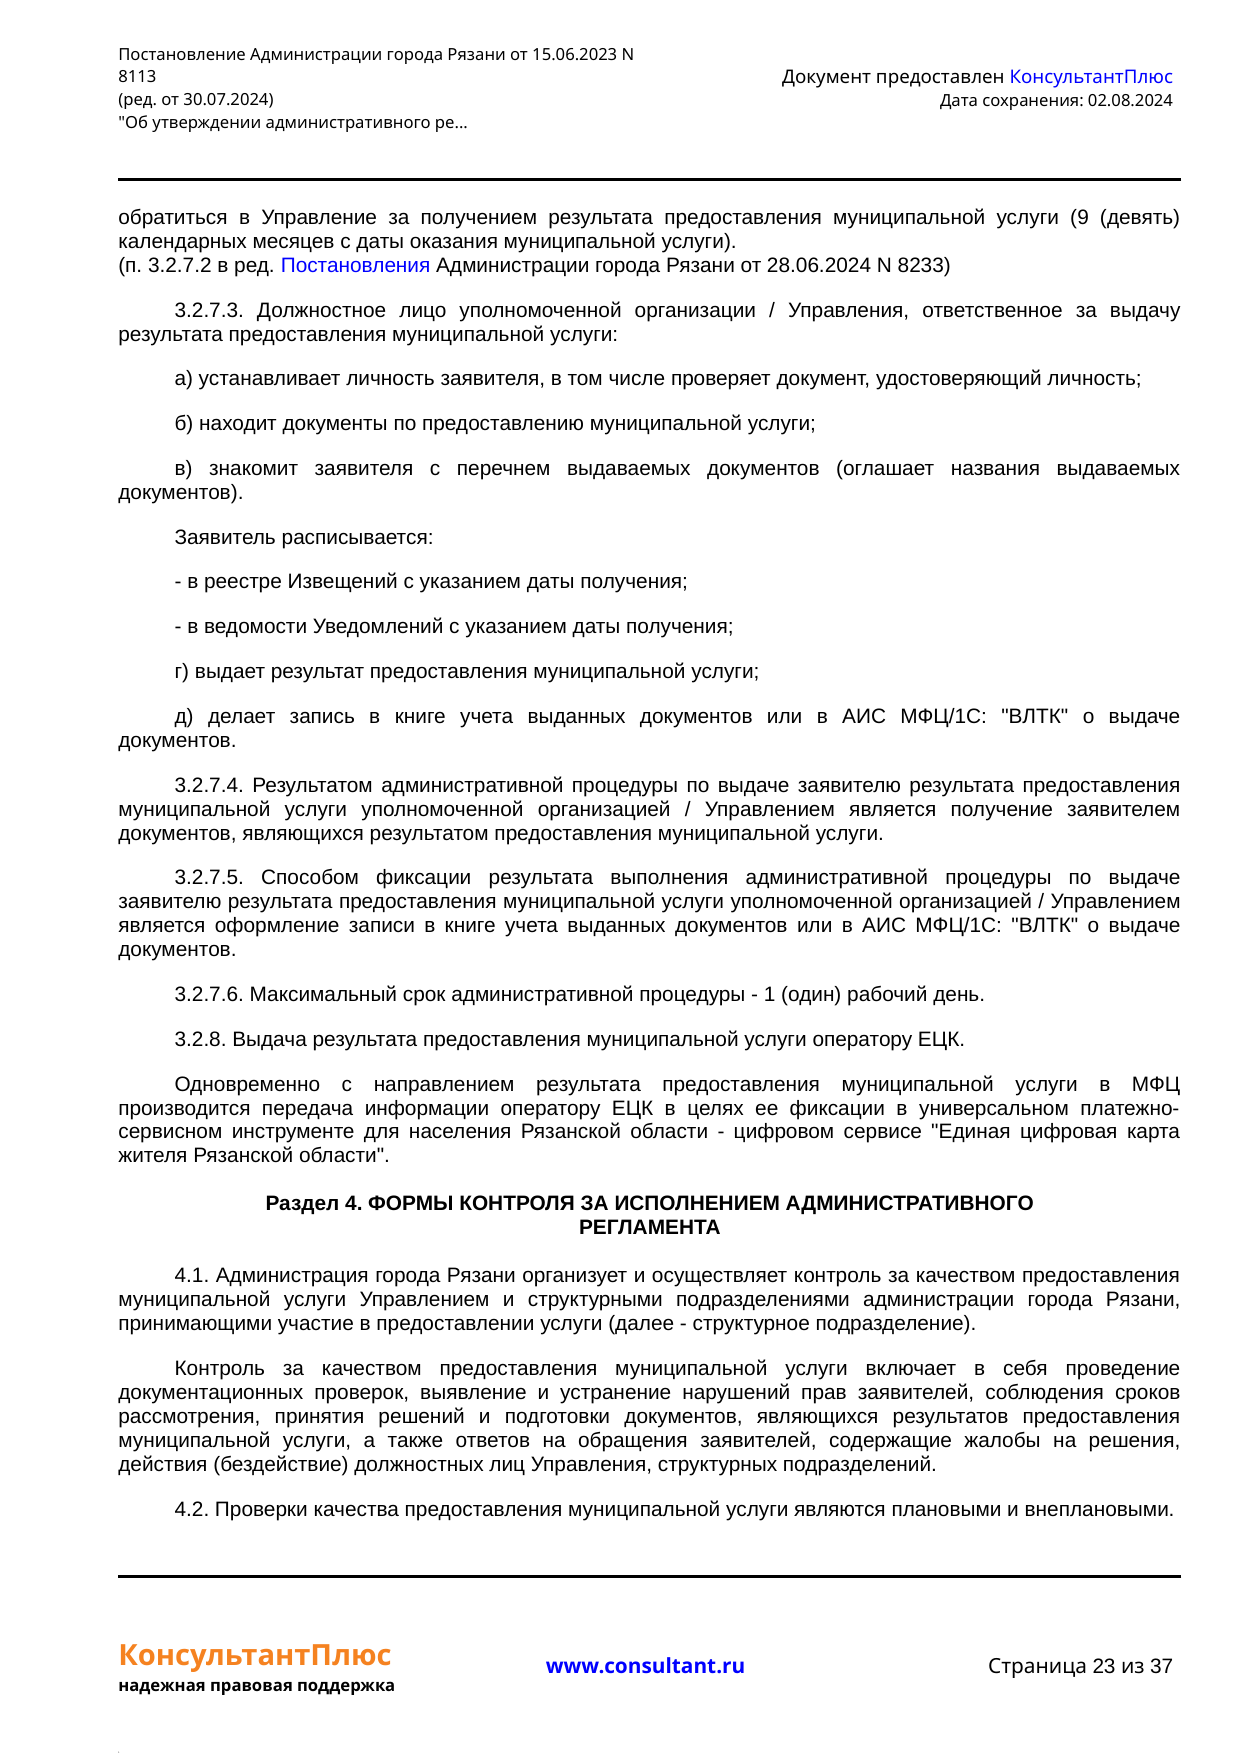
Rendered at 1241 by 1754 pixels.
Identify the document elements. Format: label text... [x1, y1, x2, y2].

title Раздел 4. ФОРМЫ КОНТРОЛЯ ЗА ИСПОЛНЕНИЕМ АДМИНИСТРАТИВНОГО [118, 1191, 1181, 1215]
text - в ведомости Уведомлений с указанием даты получения; [118, 614, 1181, 638]
text Контроль за качеством предоставления муниципальной услуги включает в себя проведение документационных проверок, выявление и устранение нарушений прав заявителей, соблюдения сроков рассмотрения, принятия решений и подготовки документов, являющихся результатов предоставления муниципальной услуги, а также ответов на обращения заявителей, содержащие жалобы на решения, действия (бездействие) должностных лиц Управления, структурных подразделений. [118, 1356, 1181, 1476]
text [118, 205, 1181, 253]
text г) выдает результат предоставления муниципальной услуги; [118, 659, 1181, 683]
text Одновременно с направлением результата предоставления муниципальной услуги в МФЦ производится передача информации оператору ЕЦК в целях ее фиксации в универсальном платежно-сервисном инструменте для населения Рязанской области - цифровом сервисе "Единая цифровая карта жителя Рязанской области". [118, 1071, 1181, 1167]
text (п. 3.2.7.2 в ред. Постановления Администрации города Рязани от 28.06.2024 N 8233) [118, 253, 1181, 277]
text а) устанавливает личность заявителя, в том числе проверяет документ, удостоверяющий личность; [118, 366, 1181, 390]
text 3.2.8. Выдача результата предоставления муниципальной услуги оператору ЕЦК. [118, 1027, 1181, 1051]
text д) делает запись в книге учета выданных документов или в АИС МФЦ/1С: "ВЛТК" о выдаче документов. [118, 704, 1181, 752]
text в) знакомит заявителя с перечнем выдаваемых документов (оглашает названия выдаваемых документов). [118, 456, 1181, 504]
text 3.2.7.3. Должностное лицо уполномоченной организации / Управления, ответственное за выдачу результата предоставления муниципальной услуги: [118, 297, 1181, 345]
text 3.2.7.5. Способом фиксации результата выполнения административной процедуры по выдаче заявителю результата предоставления муниципальной услуги уполномоченной организацией / Управлением является оформление записи в книге учета выданных документов или в АИС МФЦ/1С: "ВЛТК" о выдаче документов. [118, 865, 1181, 961]
text 3.2.7.6. Максимальный срок административной процедуры - 1 (один) рабочий день. [118, 982, 1181, 1006]
text 3.2.7.4. Результатом административной процедуры по выдаче заявителю результата предоставления муниципальной услуги уполномоченной организацией / Управлением является получение заявителем документов, являющихся результатом предоставления муниципальной услуги. [118, 772, 1181, 844]
text Заявитель расписывается: [118, 524, 1181, 548]
text б) находит документы по предоставлению муниципальной услуги; [118, 411, 1181, 435]
text 4.2. Проверки качества предоставления муниципальной услуги являются плановыми и внеплановыми. [118, 1496, 1181, 1520]
title РЕГЛАМЕНТА [118, 1215, 1181, 1239]
text 4.1. Администрация города Рязани организует и осуществляет контроль за качеством предоставления муниципальной услуги Управлением и структурными подразделениями администрации города Рязани, принимающими участие в предоставлении услуги (далее - структурное подразделение). [118, 1263, 1181, 1335]
text - в реестре Извещений с указанием даты получения; [118, 569, 1181, 593]
